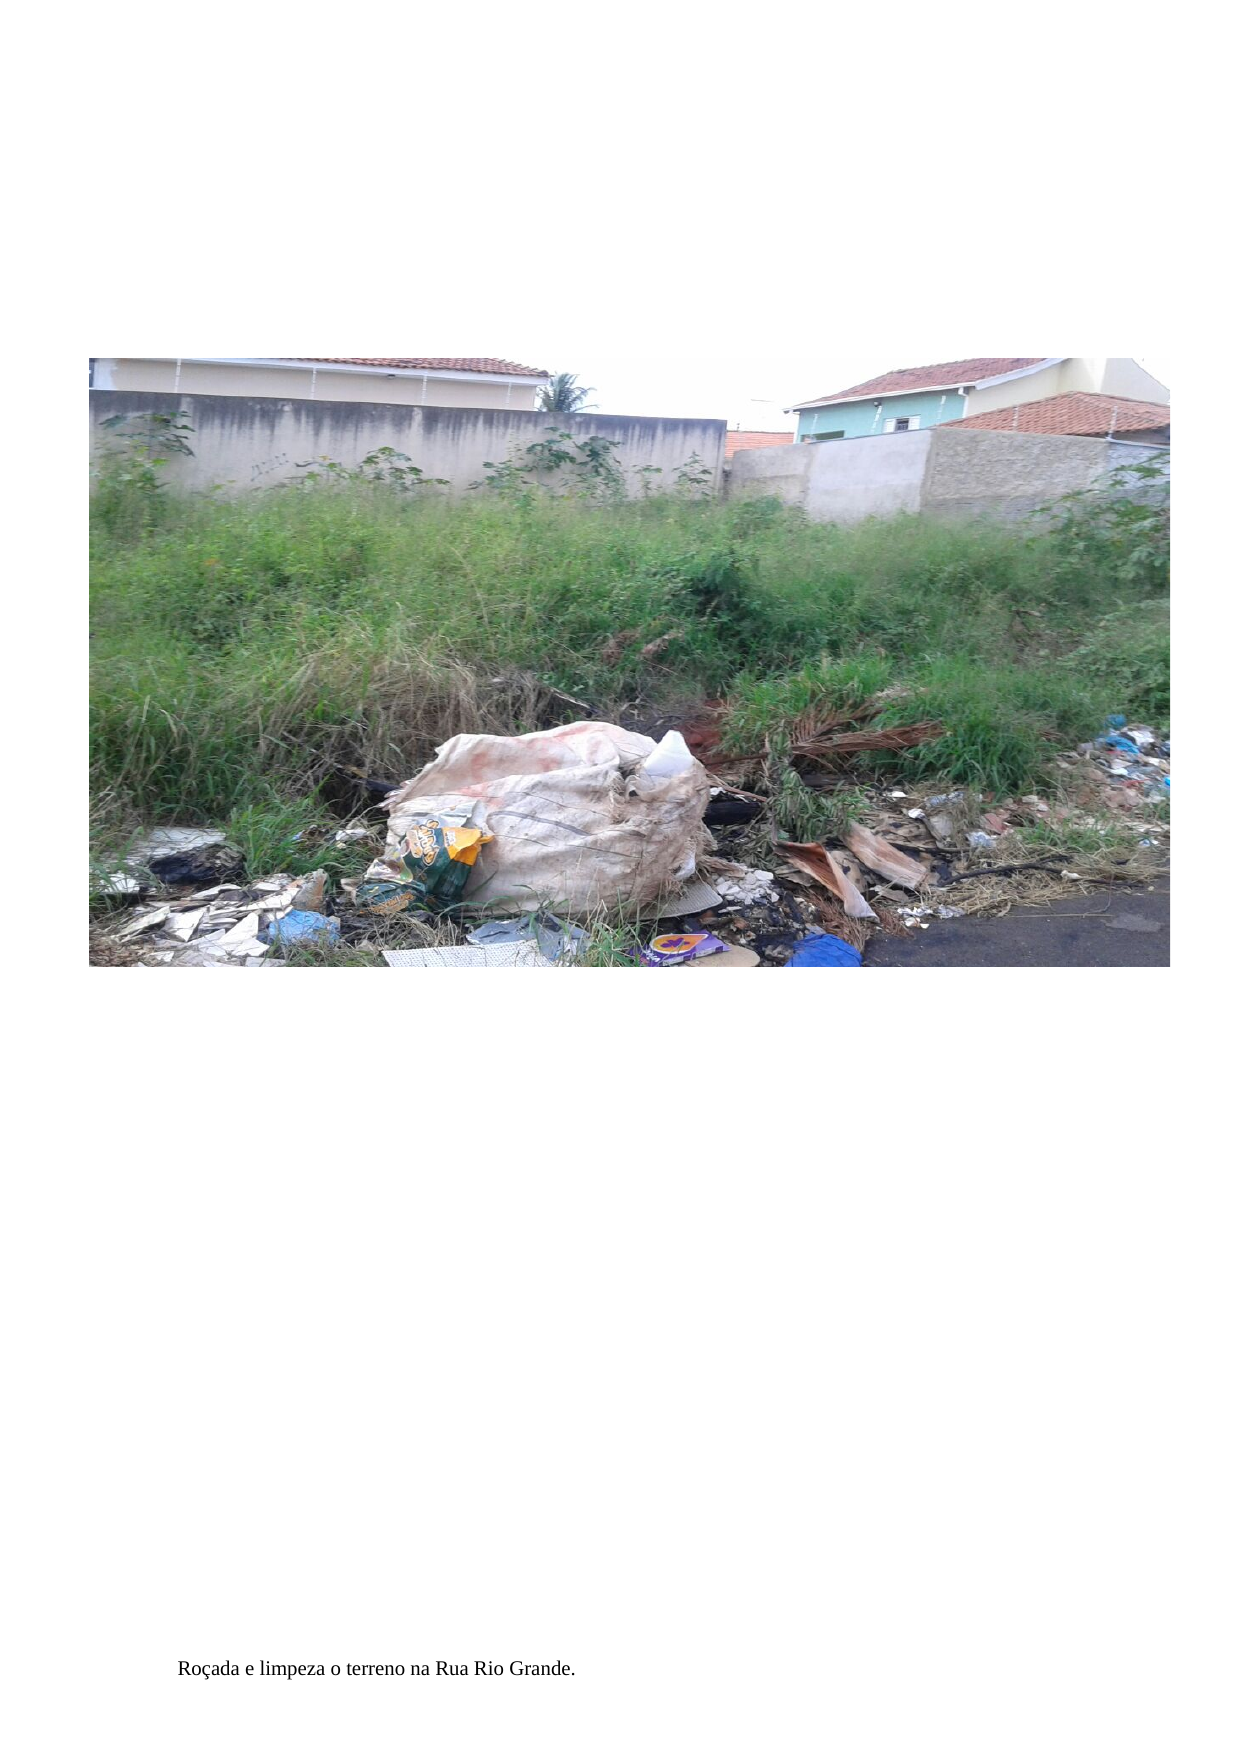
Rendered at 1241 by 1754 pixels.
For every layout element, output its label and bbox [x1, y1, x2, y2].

picture [89, 358, 1171, 967]
